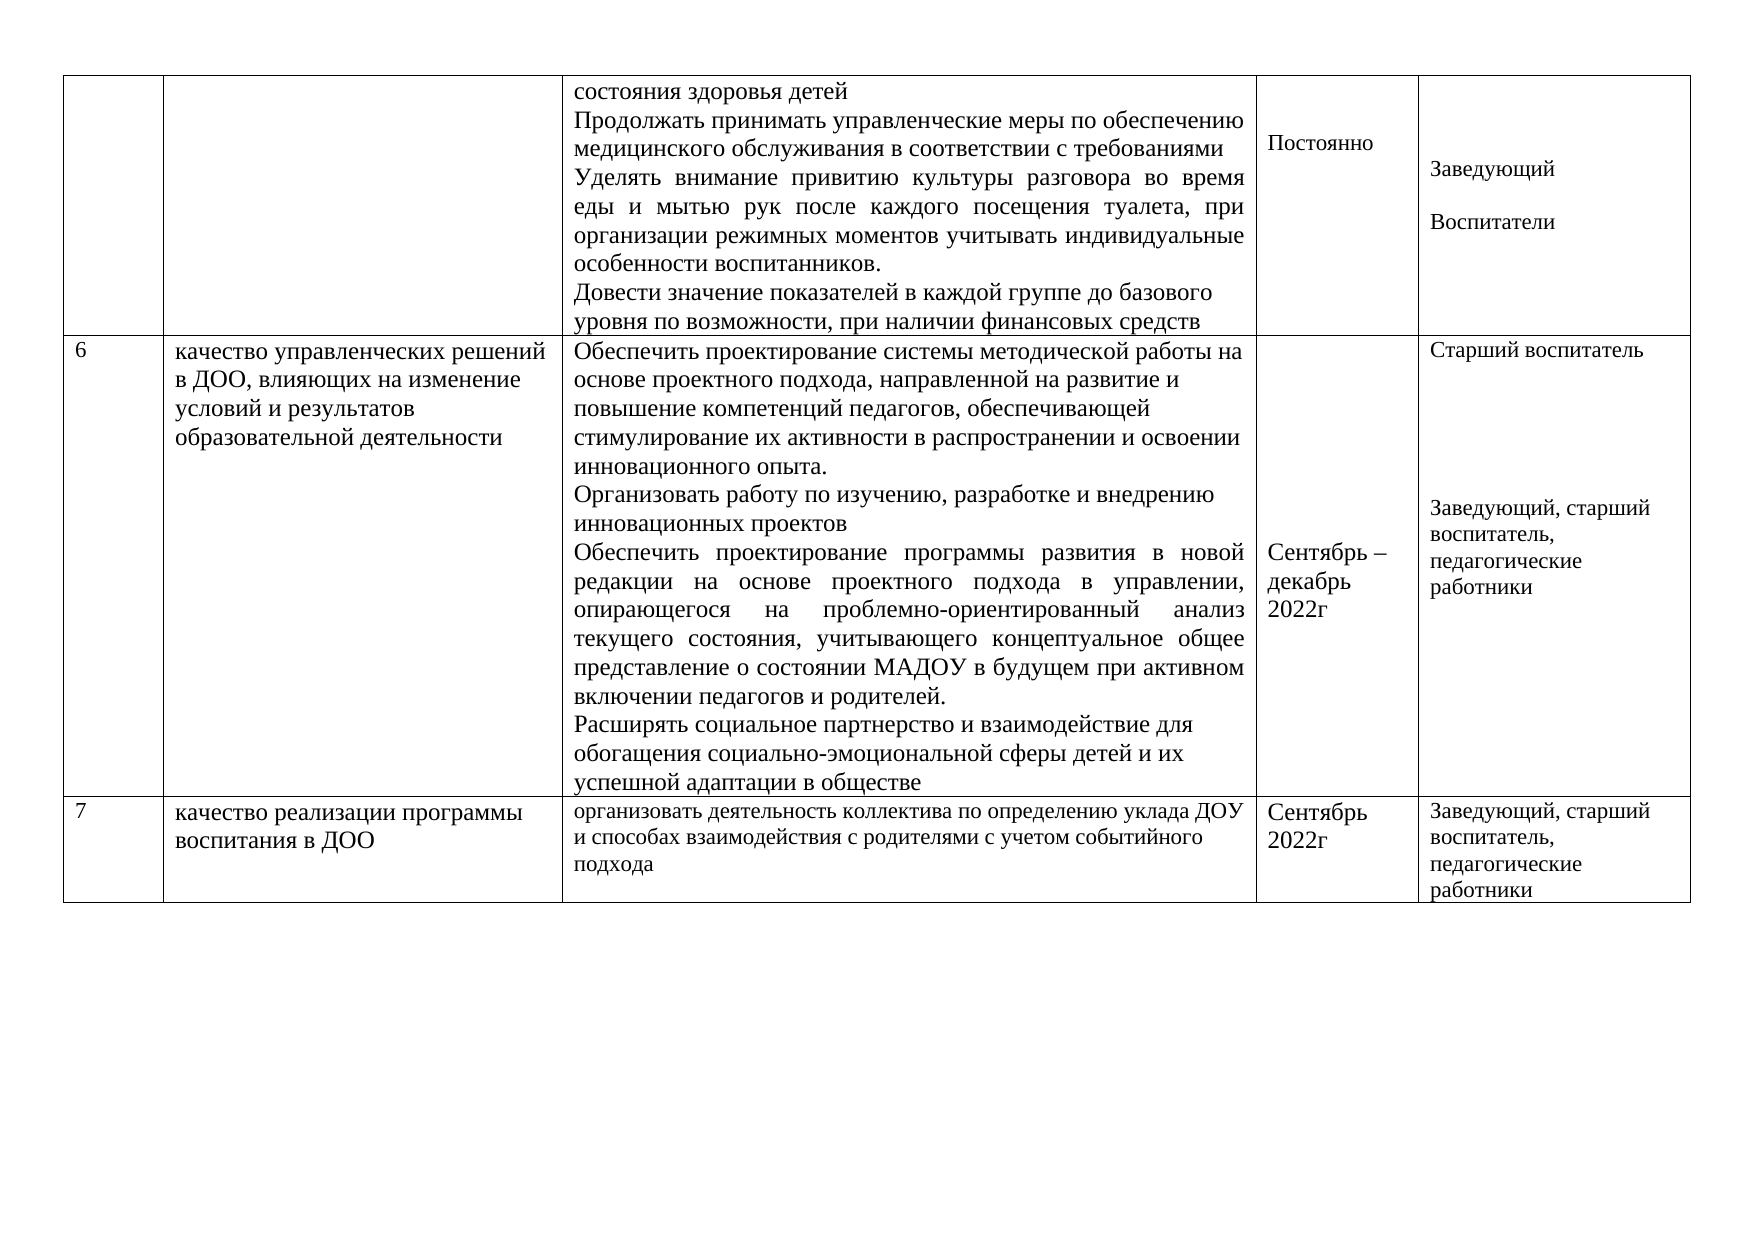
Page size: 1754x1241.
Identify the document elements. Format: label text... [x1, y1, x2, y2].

table_cell Старший воспитатель Заведующий, старший воспитатель, педагогические работники [1419, 336, 1690, 796]
table_cell качество реализации программы воспитания в ДОО [164, 797, 562, 902]
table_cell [164, 76, 562, 335]
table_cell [1419, 76, 1690, 335]
table_cell организовать деятельность коллектива по определению уклада ДОУ и способах взаимодействия с родителями с учетом событийного подхода [563, 797, 1256, 902]
table_cell 6 [64, 336, 163, 796]
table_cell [563, 76, 1256, 335]
table_cell Заведующий, старший воспитатель, педагогические работники [1419, 797, 1690, 902]
table_cell Сентябрь –декабрь 2022г [1257, 336, 1418, 796]
table_cell Обеспечить проектирование системы методической работы на основе проектного подхода, направленной на развитие и повышение компетенций педагогов, обеспечивающей стимулирование их активности в распространении и освоении инновационного опыта. Организовать работу по изучению, разработке и внедрению инновационных проектов Обеспечить проектирование программы развития в новой редакции на основе проектного подхода в управлении, опирающегося на проблемно-ориентированный анализ текущего состояния, учитывающего концептуальное общее представление о состоянии МАДОУ в будущем при активном включении педагогов и родителей. Расширять социальное партнерство и взаимодействие для обогащения социально-эмоциональной сферы детей и их успешной адаптации в обществе [563, 336, 1256, 796]
table_cell Постоянно [1257, 76, 1418, 335]
table_cell качество управленческих решений в ДОО, влияющих на изменение условий и результатов образовательной деятельности [164, 336, 562, 796]
table_cell Сентябрь 2022г [1257, 797, 1418, 902]
table_cell 7 [64, 797, 163, 902]
table_cell 5 [64, 76, 163, 335]
